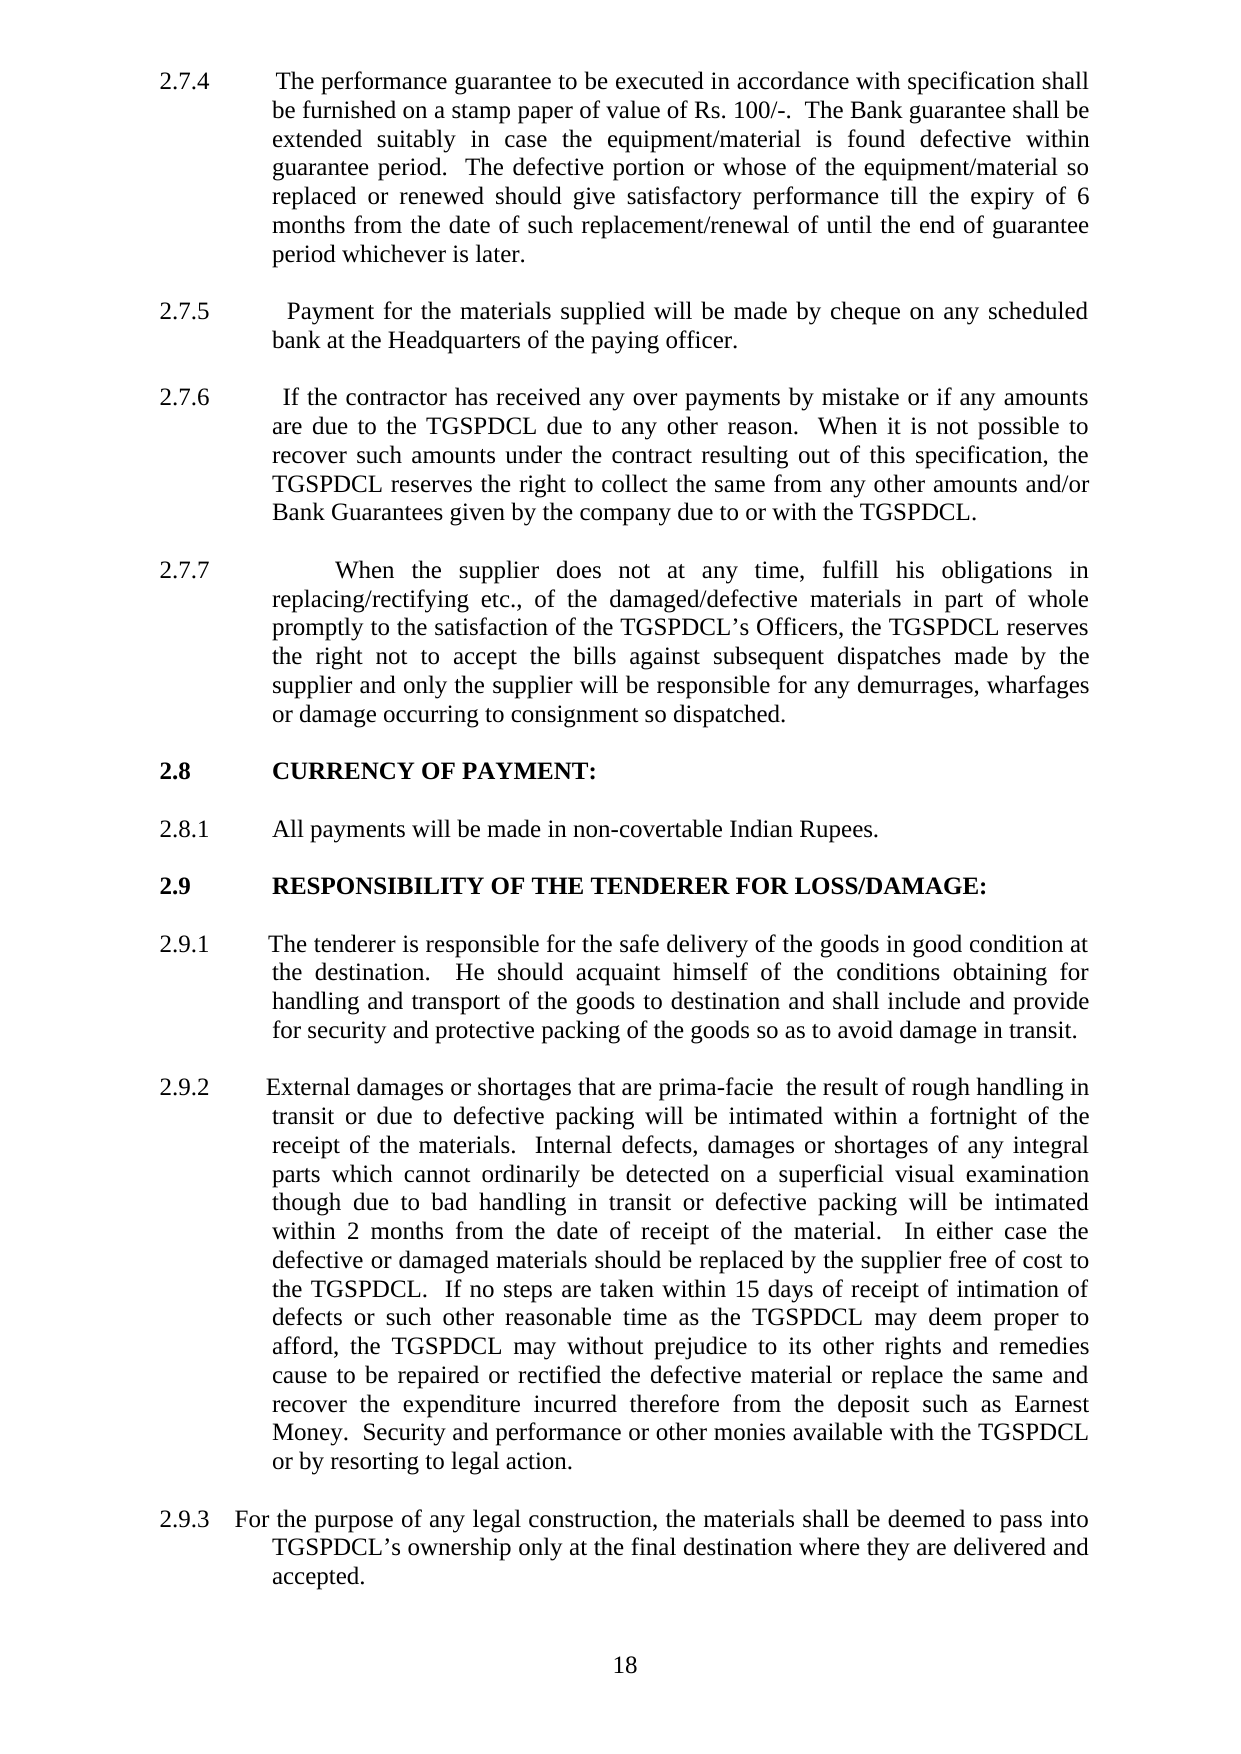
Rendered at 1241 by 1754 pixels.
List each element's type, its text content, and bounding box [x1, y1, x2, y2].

list The tenderer is responsible for the safe delivery of the goods in good condition at the destination. He should acquaint himself of the conditions obtaining for handling and transport of the goods to destination and shall include and provide for security and protective packing of the goods so as to avoid damage in transit. [159, 929, 1090, 1044]
list When the supplier does not at any time, fulfill his obligations in replacing/rectifying etc., of the damaged/defective materials in part of whole promptly to the satisfaction of the TGSPDCL’s Officers, the TGSPDCL reserves the right not to accept the bills against subsequent dispatches made by the supplier and only the supplier will be responsible for any demurrages, wharfages or damage occurring to consignment so dispatched. [159, 555, 1090, 727]
list All payments will be made in non-covertable Indian Rupees. [159, 814, 1090, 842]
list If the contractor has received any over payments by mistake or if any amounts are due to the TGSPDCL due to any other reason. When it is not possible to recover such amounts under the contract resulting out of this specification, the TGSPDCL reserves the right to collect the same from any other amounts and/or Bank Guarantees given by the company due to or with the TGSPDCL. [159, 382, 1090, 526]
list Payment for the materials supplied will be made by cheque on any scheduled bank at the Headquarters of the paying officer. [159, 296, 1090, 354]
list RESPONSIBILITY OF THE TENDERER FOR LOSS/DAMAGE: [159, 871, 1090, 900]
list CURRENCY OF PAYMENT: [159, 756, 1090, 785]
list The performance guarantee to be executed in accordance with specification shall be furnished on a stamp paper of value of Rs. 100/-. The Bank guarantee shall be extended suitably in case the equipment/material is found defective within guarantee period. The defective portion or whose of the equipment/material so replaced or renewed should give satisfactory performance till the expiry of 6 months from the date of such replacement/renewal of until the end of guarantee period whichever is later. [159, 66, 1090, 267]
list For the purpose of any legal construction, the materials shall be deemed to pass into TGSPDCL’s ownership only at the final destination where they are delivered and accepted. [159, 1504, 1090, 1590]
list External damages or shortages that are prima-facie the result of rough handling in transit or due to defective packing will be intimated within a fortnight of the receipt of the materials. Internal defects, damages or shortages of any integral parts which cannot ordinarily be detected on a superficial visual examination though due to bad handling in transit or defective packing will be intimated within 2 months from the date of receipt of the material. In either case the defective or damaged materials should be replaced by the supplier free of cost to the TGSPDCL. If no steps are taken within 15 days of receipt of intimation of defects or such other reasonable time as the TGSPDCL may deem proper to afford, the TGSPDCL may without prejudice to its other rights and remedies cause to be repaired or rectified the defective material or replace the same and recover the expenditure incurred therefore from the deposit such as Earnest Money. Security and performance or other monies available with the TGSPDCL or by resorting to legal action. [159, 1072, 1090, 1475]
